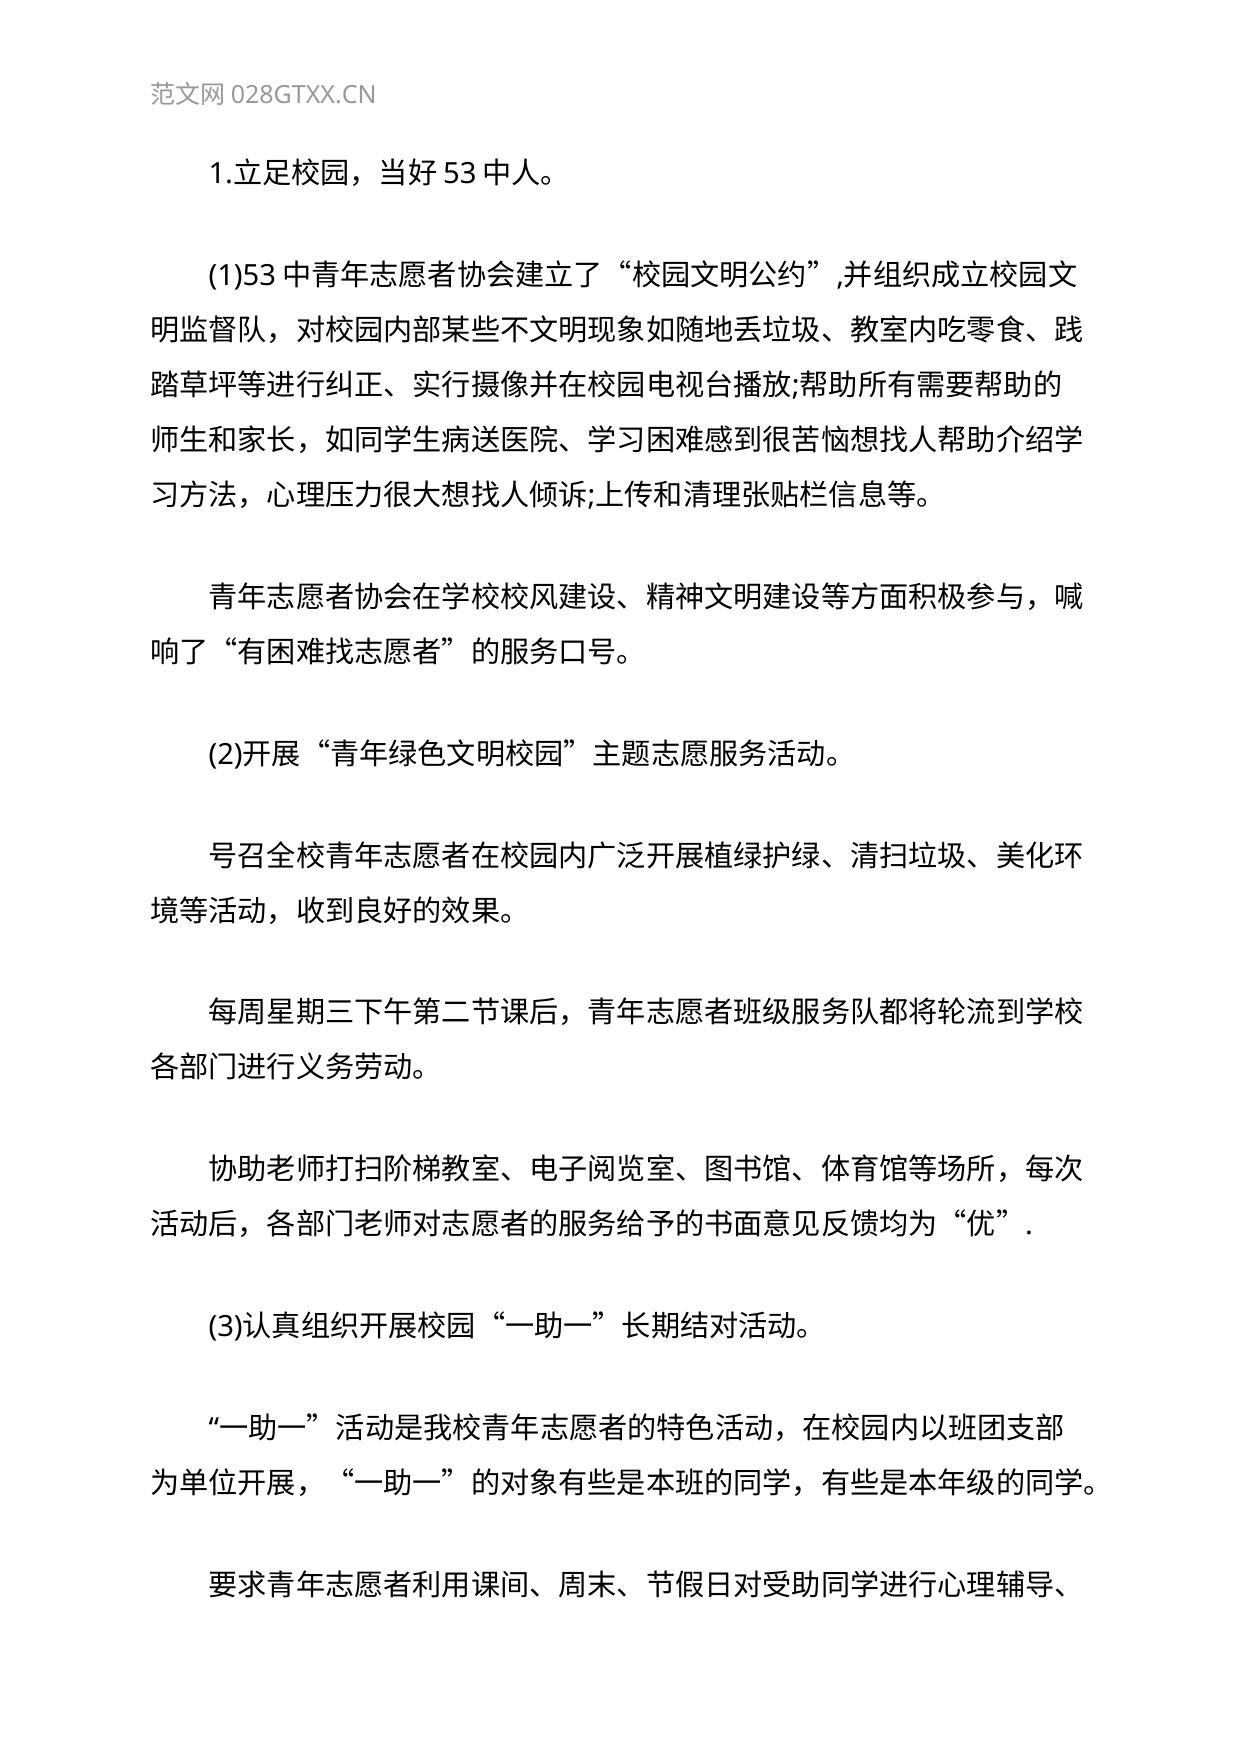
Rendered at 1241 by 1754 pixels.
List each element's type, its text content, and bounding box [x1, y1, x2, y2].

text 协助老师打扫阶梯教室、电子阅览室、图书馆、体育馆等场所，每次活动后，各部门老师对志愿者的服务给予的书面意见反馈均为“优”. [150, 1146, 1090, 1243]
text (2)开展“青年绿色文明校园”主题志愿服务活动。 [150, 730, 1090, 773]
text 1.立足校园，当好53中人。 [150, 150, 1090, 192]
text 青年志愿者协会在学校校风建设、精神文明建设等方面积极参与，喊响了“有困难找志愿者”的服务口号。 [150, 574, 1090, 671]
text 号召全校青年志愿者在校园内广泛开展植绿护绿、清扫垃圾、美化环境等活动，收到良好的效果。 [150, 832, 1090, 929]
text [150, 1561, 1090, 1604]
text (3)认真组织开展校园“一助一”长期结对活动。 [150, 1303, 1090, 1345]
text “一助一”活动是我校青年志愿者的特色活动，在校园内以班团支部为单位开展，“一助一”的对象有些是本班的同学，有些是本年级的同学。 [150, 1404, 1090, 1502]
text 每周星期三下午第二节课后，青年志愿者班级服务队都将轮流到学校各部门进行义务劳动。 [150, 989, 1090, 1086]
text (1)53中青年志愿者协会建立了“校园文明公约”,并组织成立校园文明监督队，对校园内部某些不文明现象如随地丢垃圾、教室内吃零食、践踏草坪等进行纠正、实行摄像并在校园电视台播放;帮助所有需要帮助的师生和家长，如同学生病送医院、学习困难感到很苦恼想找人帮助介绍学习方法，心理压力很大想找人倾诉;上传和清理张贴栏信息等。 [150, 252, 1090, 514]
